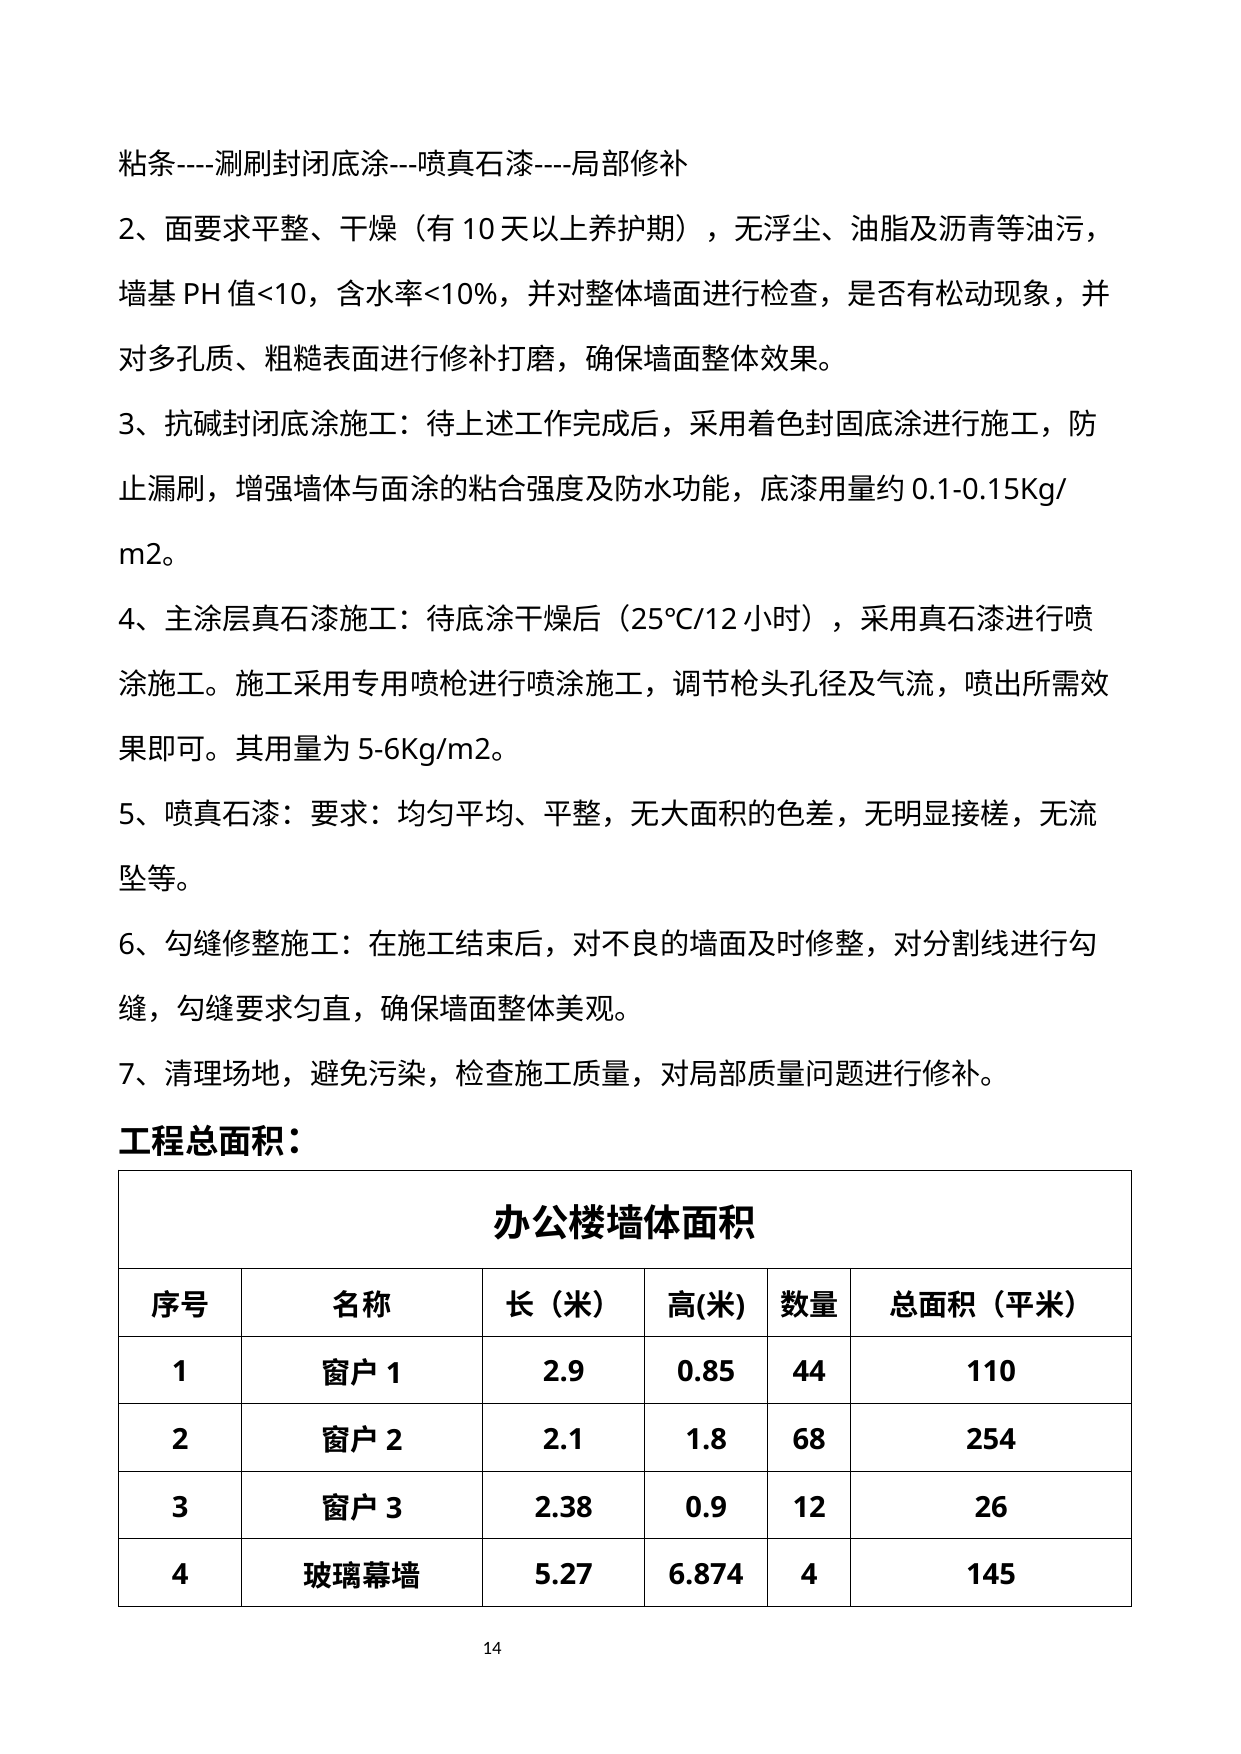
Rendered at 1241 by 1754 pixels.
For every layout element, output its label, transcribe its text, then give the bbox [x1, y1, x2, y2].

table_cell 3 [119, 1472, 241, 1538]
table_cell 254 [851, 1404, 1131, 1471]
text 工程总面积： [118, 1104, 1122, 1169]
table_cell 68 [768, 1404, 850, 1471]
table_cell 2.1 [483, 1404, 644, 1471]
table_cell 1.8 [645, 1404, 767, 1471]
table_cell 窗户2 [242, 1404, 482, 1471]
table_cell 总面积（平米） [851, 1269, 1131, 1336]
table_cell 145 [851, 1539, 1131, 1606]
table_cell 2 [119, 1404, 241, 1471]
table_cell 2.9 [483, 1337, 644, 1403]
text 6、勾缝修整施工：在施工结束后，对不良的墙面及时修整，对分割线进行勾缝，勾缝要求匀直，确保墙面整体美观。 [118, 909, 1122, 1039]
table_cell 44 [768, 1337, 850, 1403]
table_cell 数量 [768, 1269, 850, 1336]
text 5、喷真石漆：要求：均匀平均、平整，无大面积的色差，无明显接槎，无流坠等。 [118, 779, 1122, 909]
table_cell 12 [768, 1472, 850, 1538]
table_cell 窗户1 [242, 1337, 482, 1403]
table_cell 序号 [119, 1269, 241, 1336]
table_cell 窗户3 [242, 1472, 482, 1538]
table_cell 玻璃幕墙 [242, 1539, 482, 1606]
table_cell 26 [851, 1472, 1131, 1538]
table_cell 110 [851, 1337, 1131, 1403]
table_cell 0.9 [645, 1472, 767, 1538]
table_cell 高(米) [645, 1269, 767, 1336]
table_cell 2.38 [483, 1472, 644, 1538]
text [118, 129, 1122, 779]
table_cell 6.874 [645, 1539, 767, 1606]
table_cell 长（米） [483, 1269, 644, 1336]
table_cell 4 [768, 1539, 850, 1606]
table_header 办公楼墙体面积 [119, 1171, 1131, 1268]
table_cell 名称 [242, 1269, 482, 1336]
table_cell 0.85 [645, 1337, 767, 1403]
table_cell 1 [119, 1337, 241, 1403]
table_cell 5.27 [483, 1539, 644, 1606]
text 7、清理场地，避免污染，检查施工质量，对局部质量问题进行修补。 [118, 1039, 1122, 1104]
table_cell 4 [119, 1539, 241, 1606]
